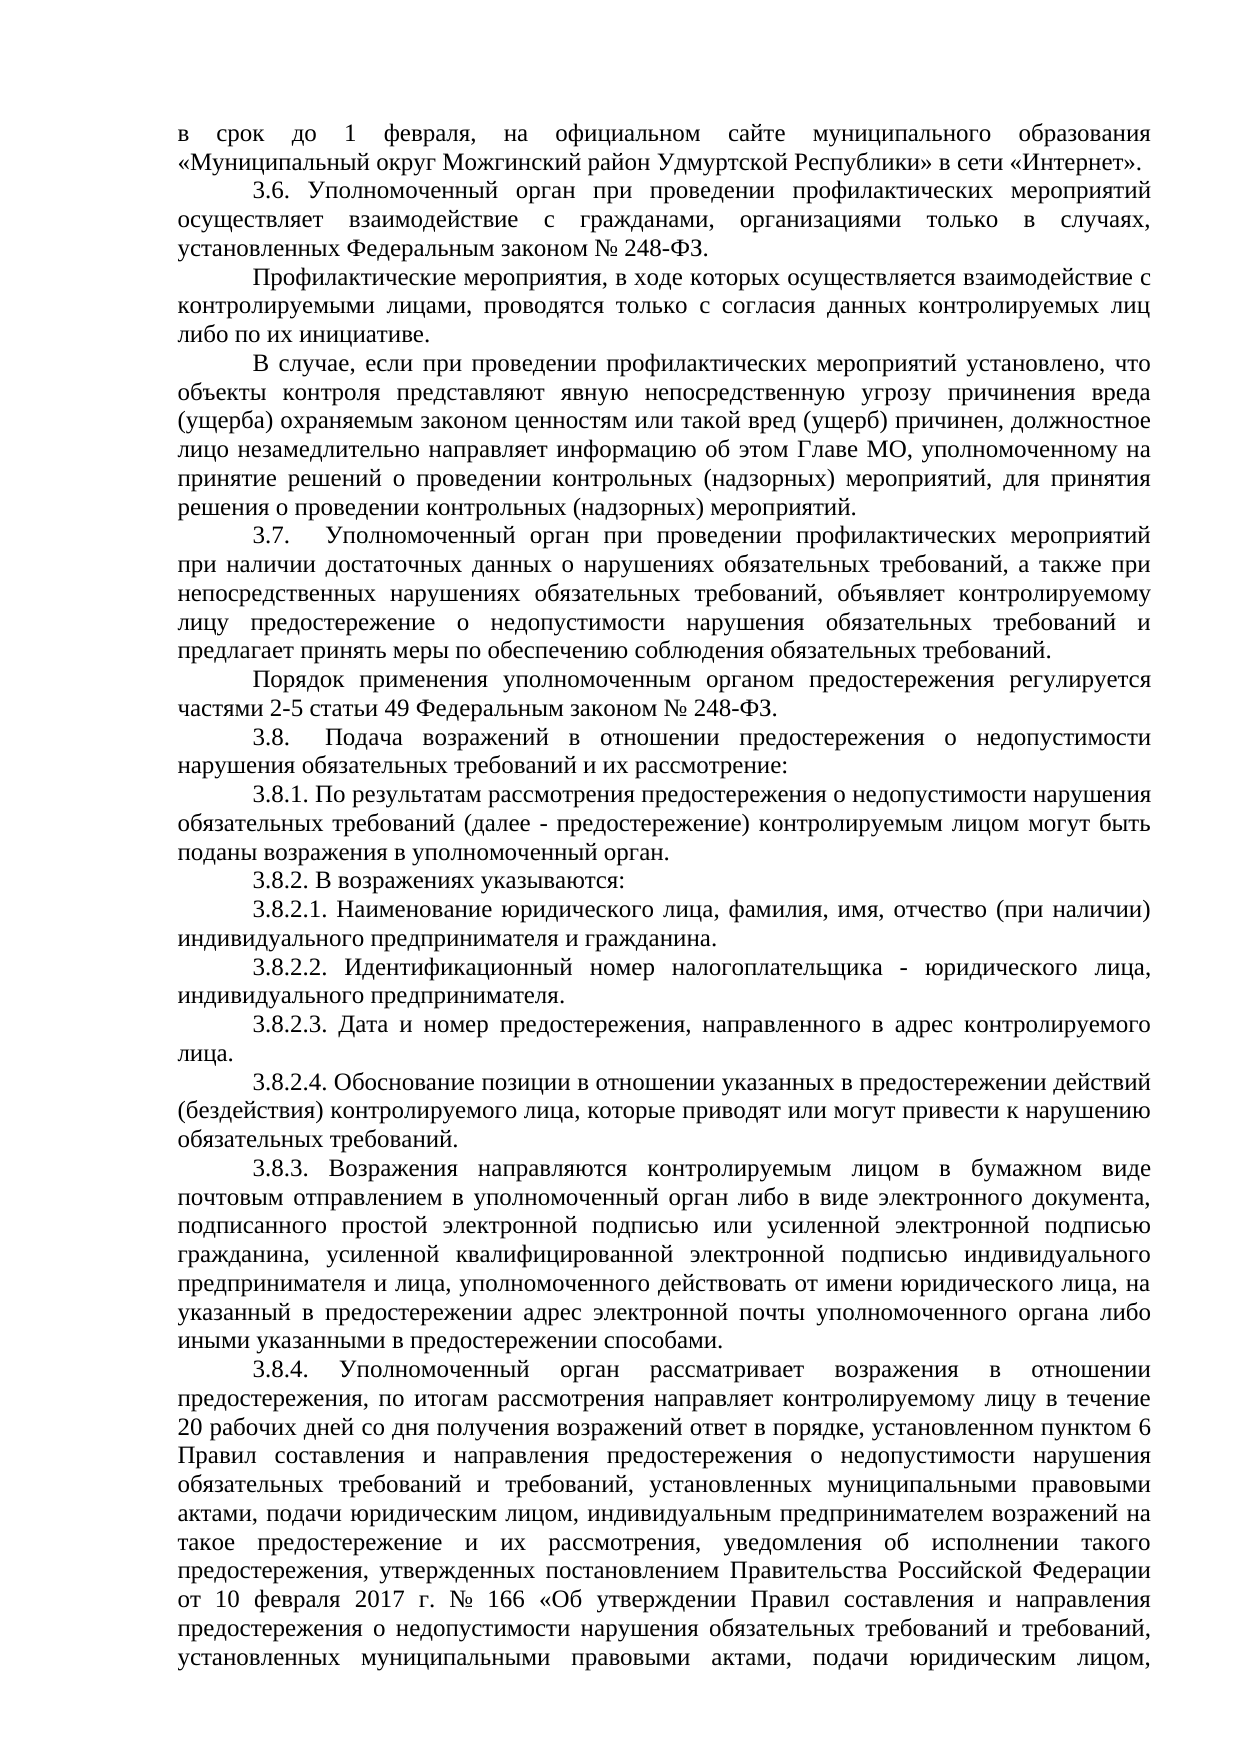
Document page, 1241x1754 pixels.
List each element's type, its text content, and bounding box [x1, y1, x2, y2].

text 3.8.2. В возражениях указываются: [177, 866, 1152, 894]
text 3.8. Подача возражений в отношении предостережения о недопустимости нарушения обязательных требований и их рассмотрение: [177, 722, 1152, 779]
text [177, 1354, 1152, 1671]
text 3.8.2.1. Наименование юридического лица, фамилия, имя, отчество (при наличии) индивидуального предпринимателя и гражданина. [177, 894, 1152, 952]
text 3.8.2.3. Дата и номер предостережения, направленного в адрес контролируемого лица. [177, 1009, 1152, 1067]
text 3.8.2.4. Обоснование позиции в отношении указанных в предостережении действий (бездействия) контролируемого лица, которые приводят или могут привести к нарушению обязательных требований. [177, 1067, 1152, 1153]
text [177, 118, 1152, 176]
text 3.6. Уполномоченный орган при проведении профилактических мероприятий осуществляет взаимодействие с гражданами, организациями только в случаях, установленных Федеральным законом № 248-ФЗ. [177, 176, 1152, 262]
text В случае, если при проведении профилактических мероприятий установлено, что объекты контроля представляют явную непосредственную угрозу причинения вреда (ущерба) охраняемым законом ценностям или такой вред (ущерб) причинен, должностное лицо незамедлительно направляет информацию об этом Главе МО, уполномоченному на принятие решений о проведении контрольных (надзорных) мероприятий, для принятия решения о проведении контрольных (надзорных) мероприятий. [177, 348, 1152, 521]
text 3.8.1. По результатам рассмотрения предостережения о недопустимости нарушения обязательных требований (далее - предостережение) контролируемым лицом могут быть поданы возражения в уполномоченный орган. [177, 779, 1152, 866]
text 3.7. Уполномоченный орган при проведении профилактических мероприятий при наличии достаточных данных о нарушениях обязательных требований, а также при непосредственных нарушениях обязательных требований, объявляет контролируемому лицу предостережение о недопустимости нарушения обязательных требований и предлагает принять меры по обеспечению соблюдения обязательных требований. [177, 521, 1152, 664]
text Порядок применения уполномоченным органом предостережения регулируется частями 2-5 статьи 49 Федеральным законом № 248-ФЗ. [177, 664, 1152, 722]
text 3.8.3. Возражения направляются контролируемым лицом в бумажном виде почтовым отправлением в уполномоченный орган либо в виде электронного документа, подписанного простой электронной подписью или усиленной электронной подписью гражданина, усиленной квалифицированной электронной подписью индивидуального предпринимателя и лица, уполномоченного действовать от имени юридического лица, на указанный в предостережении адрес электронной почты уполномоченного органа либо иными указанными в предостережении способами. [177, 1153, 1152, 1354]
text 3.8.2.2. Идентификационный номер налогоплательщика - юридического лица, индивидуального предпринимателя. [177, 952, 1152, 1009]
text Профилактические мероприятия, в ходе которых осуществляется взаимодействие с контролируемыми лицами, проводятся только с согласия данных контролируемых лиц либо по их инициативе. [177, 262, 1152, 348]
